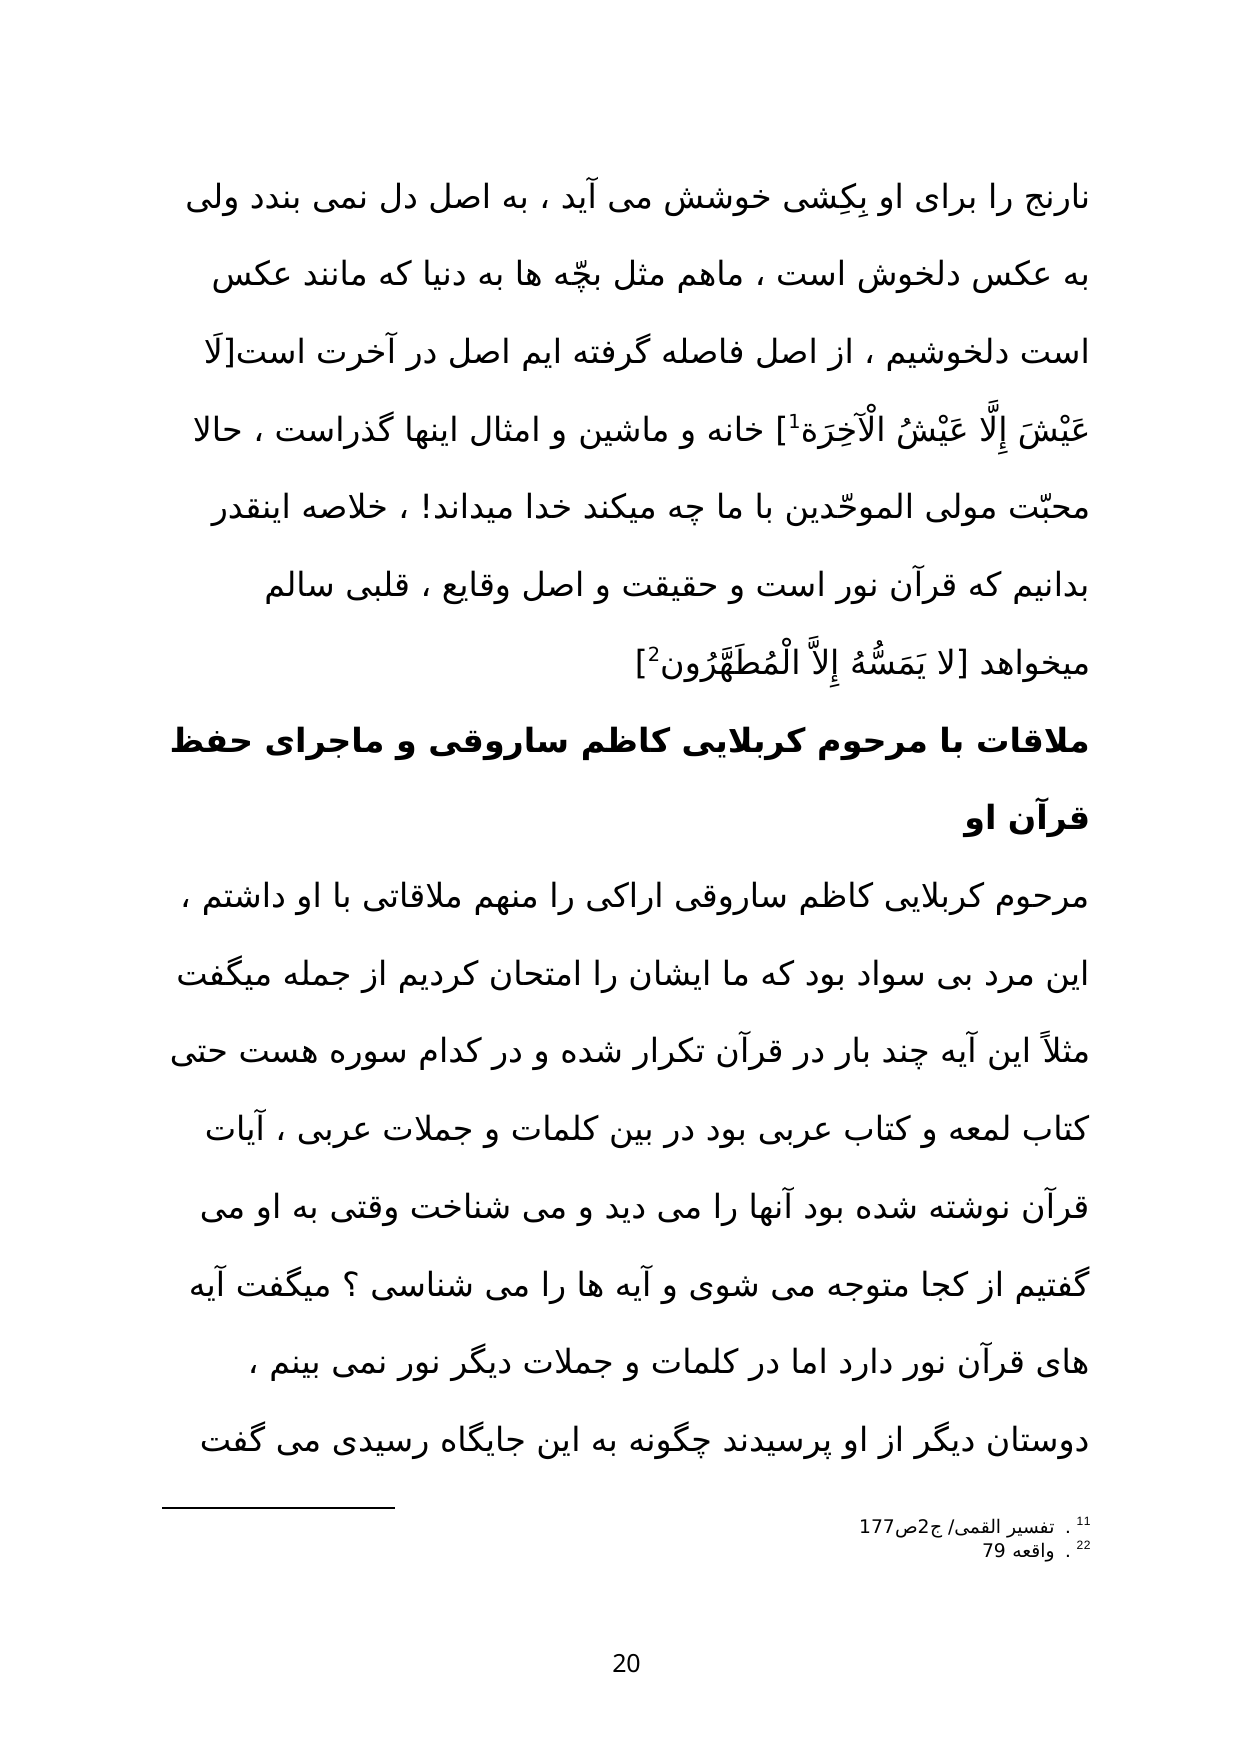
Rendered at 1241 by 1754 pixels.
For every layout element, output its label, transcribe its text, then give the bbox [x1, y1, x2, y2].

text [162, 877, 1090, 1459]
text ملاقات با مرحوم کربلایی کاظم ساروقی و ماجرای حفظ قرآن او [162, 721, 1090, 838]
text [162, 177, 1090, 682]
